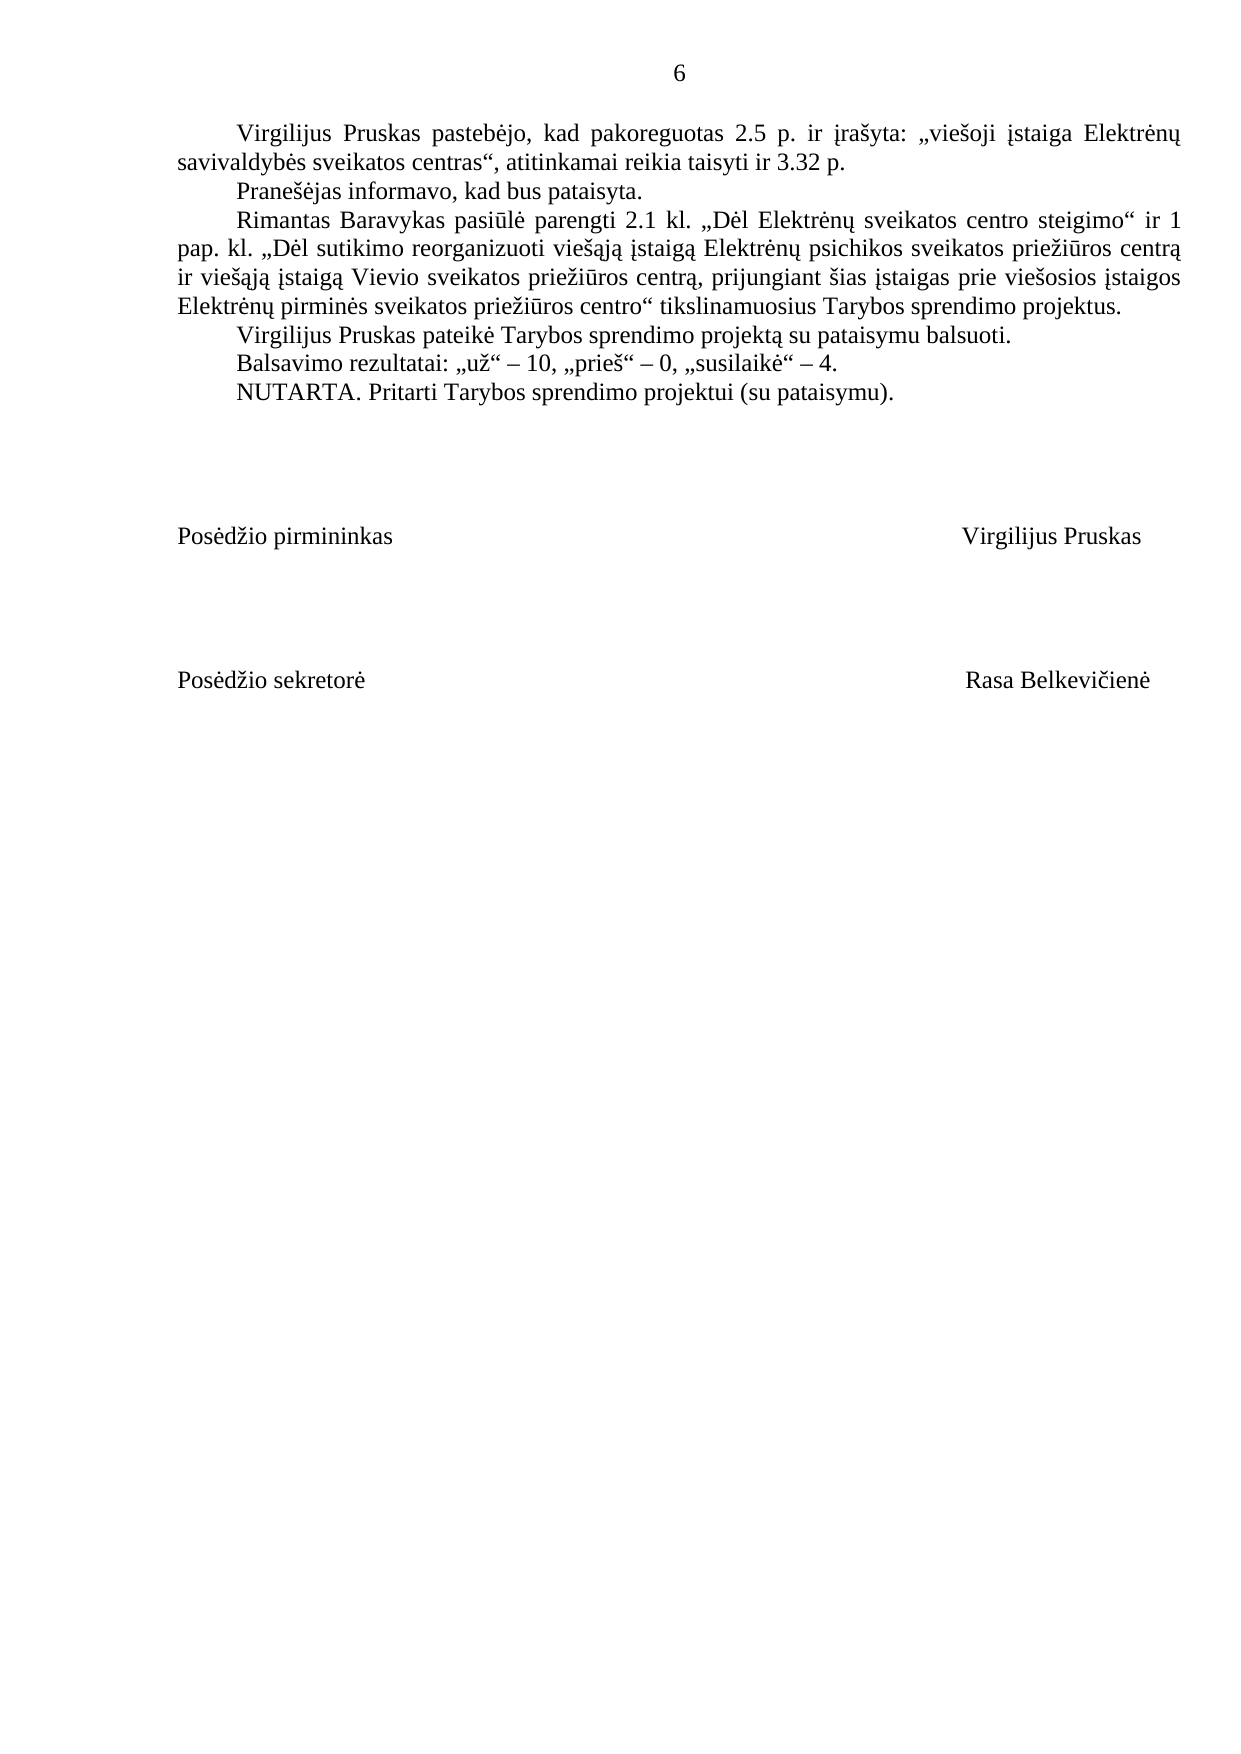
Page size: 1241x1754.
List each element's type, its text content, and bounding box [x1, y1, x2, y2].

list Rimantas Baravykas pasiūlė parengti 2.1 kl. „Dėl Elektrėnų sveikatos centro steigimo“ ir 1 pap. kl. „Dėl sutikimo reorganizuoti viešąją įstaigą Elektrėnų psichikos sveikatos priežiūros centrą ir viešąją įstaigą Vievio sveikatos priežiūros centrą, prijungiant šias įstaigas prie viešosios įstaigos Elektrėnų pirminės sveikatos priežiūros centro“ tikslinamuosius Tarybos sprendimo projektus. [177, 205, 1182, 320]
list Pranešėjas informavo, kad bus pataisyta. [177, 176, 1182, 205]
list NUTARTA. Pritarti Tarybos sprendimo projektui (su pataisymu). [177, 377, 1182, 406]
list Virgilijus Pruskas pastebėjo, kad pakoreguotas 2.5 p. ir įrašyta: „viešoji įstaiga Elektrėnų savivaldybės sveikatos centras“, atitinkamai reikia taisyti ir 3.32 p. [177, 118, 1182, 176]
text Posėdžio sekretorė Rasa Belkevičienė [177, 665, 1182, 693]
text Virgilijus Pruskas pateikė Tarybos sprendimo projektą su pataisymu balsuoti. [177, 320, 1182, 348]
text Balsavimo rezultatai: „už“ – 10, „prieš“ – 0, „susilaikė“ – 4. [177, 348, 1182, 377]
text Posėdžio pirmininkas Virgilijus Pruskas [177, 521, 1182, 550]
